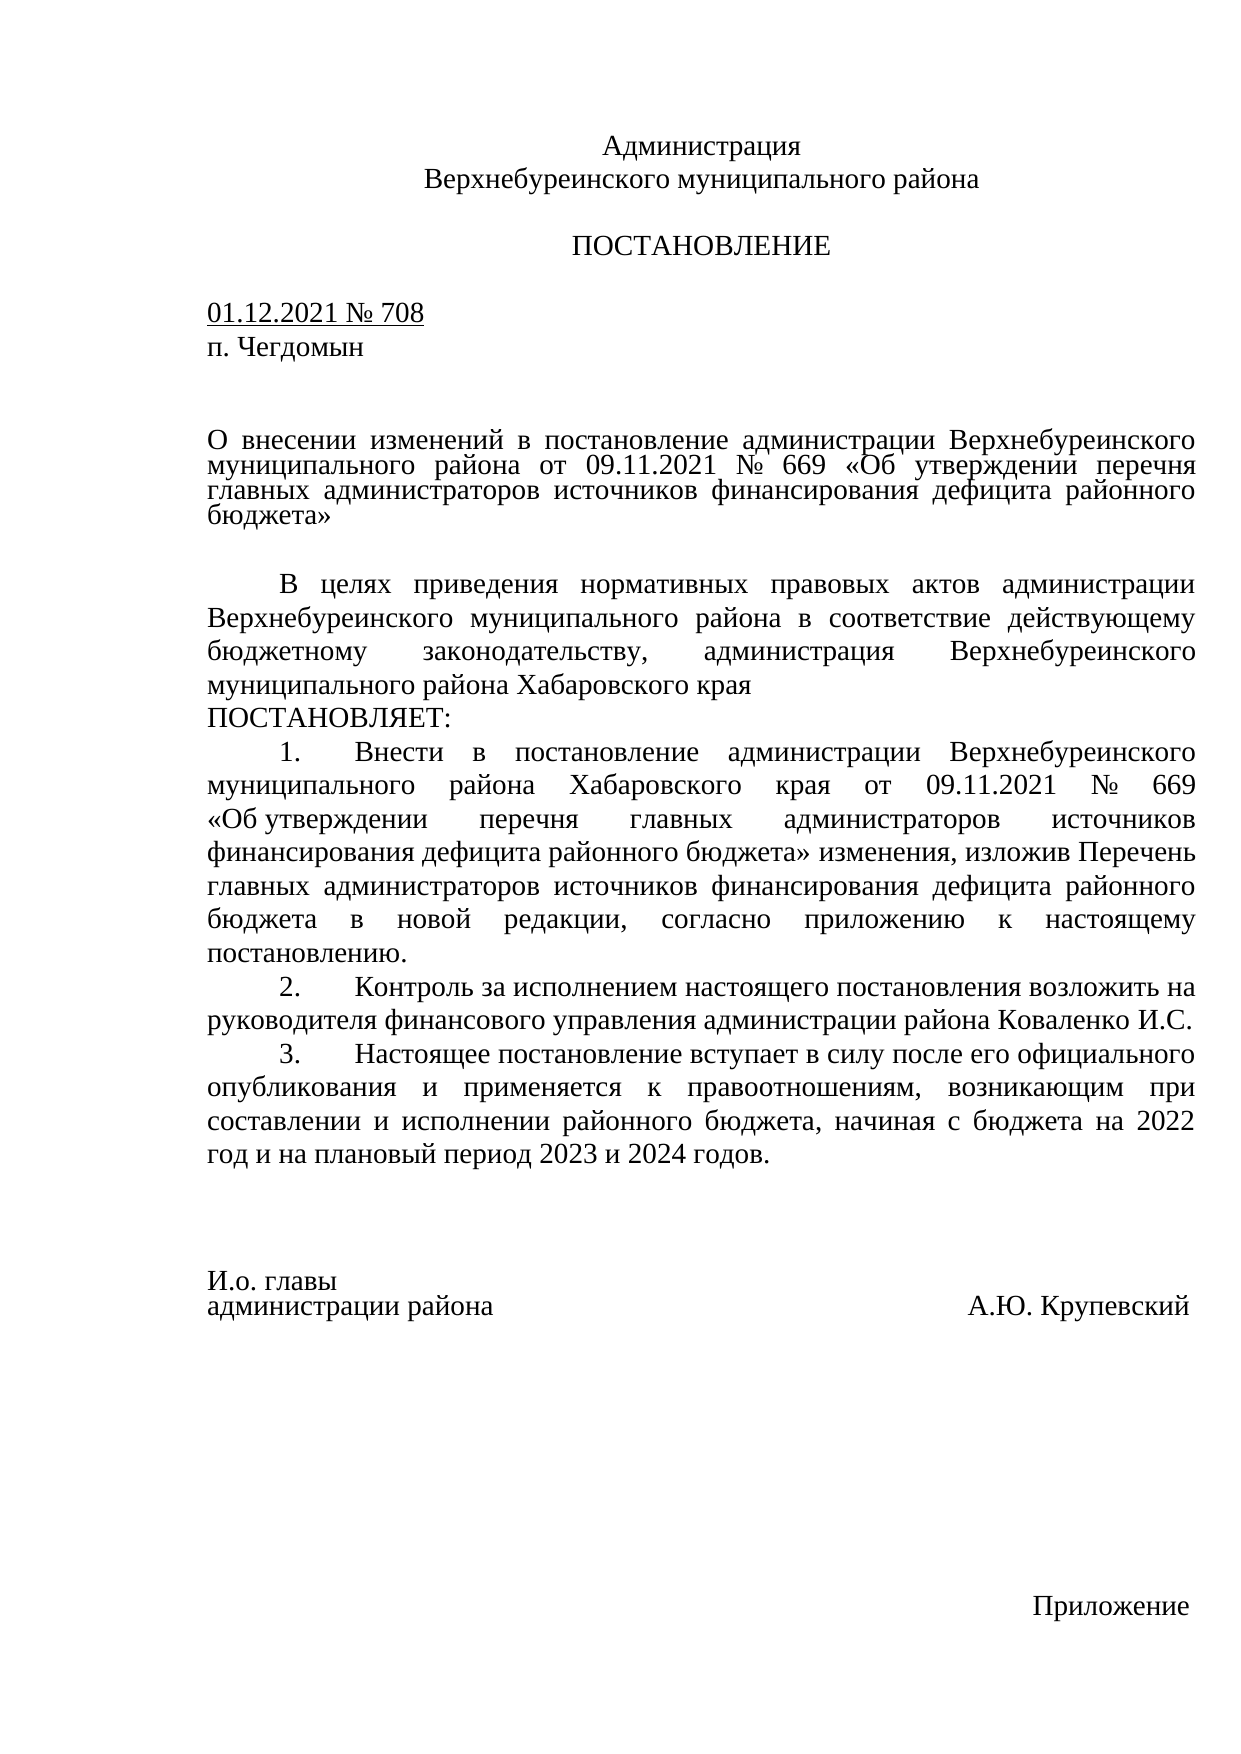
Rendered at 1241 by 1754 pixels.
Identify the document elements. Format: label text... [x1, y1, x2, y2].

text п. Чегдомын [207, 329, 1196, 363]
text ПОСТАНОВЛЯЕТ: [207, 700, 1196, 734]
text О внесении изменений в постановление администрации Верхнебуреинского муниципального района от 09.11.2021 № 669 «Об утверждении перечня главных администраторов источников финансирования дефицита районного бюджета» [207, 430, 1196, 530]
list Внести в постановление администрации Верхнебуреинского муниципального района Хабаровского края от 09.11.2021 № 669 «Об утверждении перечня главных администраторов источников финансирования дефицита районного бюджета» изменения, изложив Перечень главных администраторов источников финансирования дефицита районного бюджета в новой редакции, согласно приложению к настоящему постановлению. [207, 734, 1196, 969]
text И.о. главы [207, 1271, 1196, 1296]
text администрации района А.Ю. Крупевский [207, 1296, 1196, 1321]
text ПОСТАНОВЛЕНИЕ [207, 228, 1196, 262]
text Приложение [205, 1596, 1190, 1621]
list Контроль за исполнением настоящего постановления возложить на руководителя финансового управления администрации района Коваленко И.С. [207, 969, 1196, 1036]
text Верхнебуреинского муниципального района [207, 161, 1196, 195]
text В целях приведения нормативных правовых актов администрации Верхнебуреинского муниципального района в соответствие действующему бюджетному законодательству, администрация Верхнебуреинского муниципального района Хабаровского края [207, 566, 1196, 700]
text Администрация [207, 128, 1196, 161]
list Настоящее постановление вступает в силу после его официального опубликования и применяется к правоотношениям, возникающим при составлении и исполнении районного бюджета, начиная с бюджета на 2022 год и на плановый период 2023 и 2024 годов. [207, 1036, 1196, 1170]
text 01.12.2021 № 708 [207, 296, 1196, 329]
